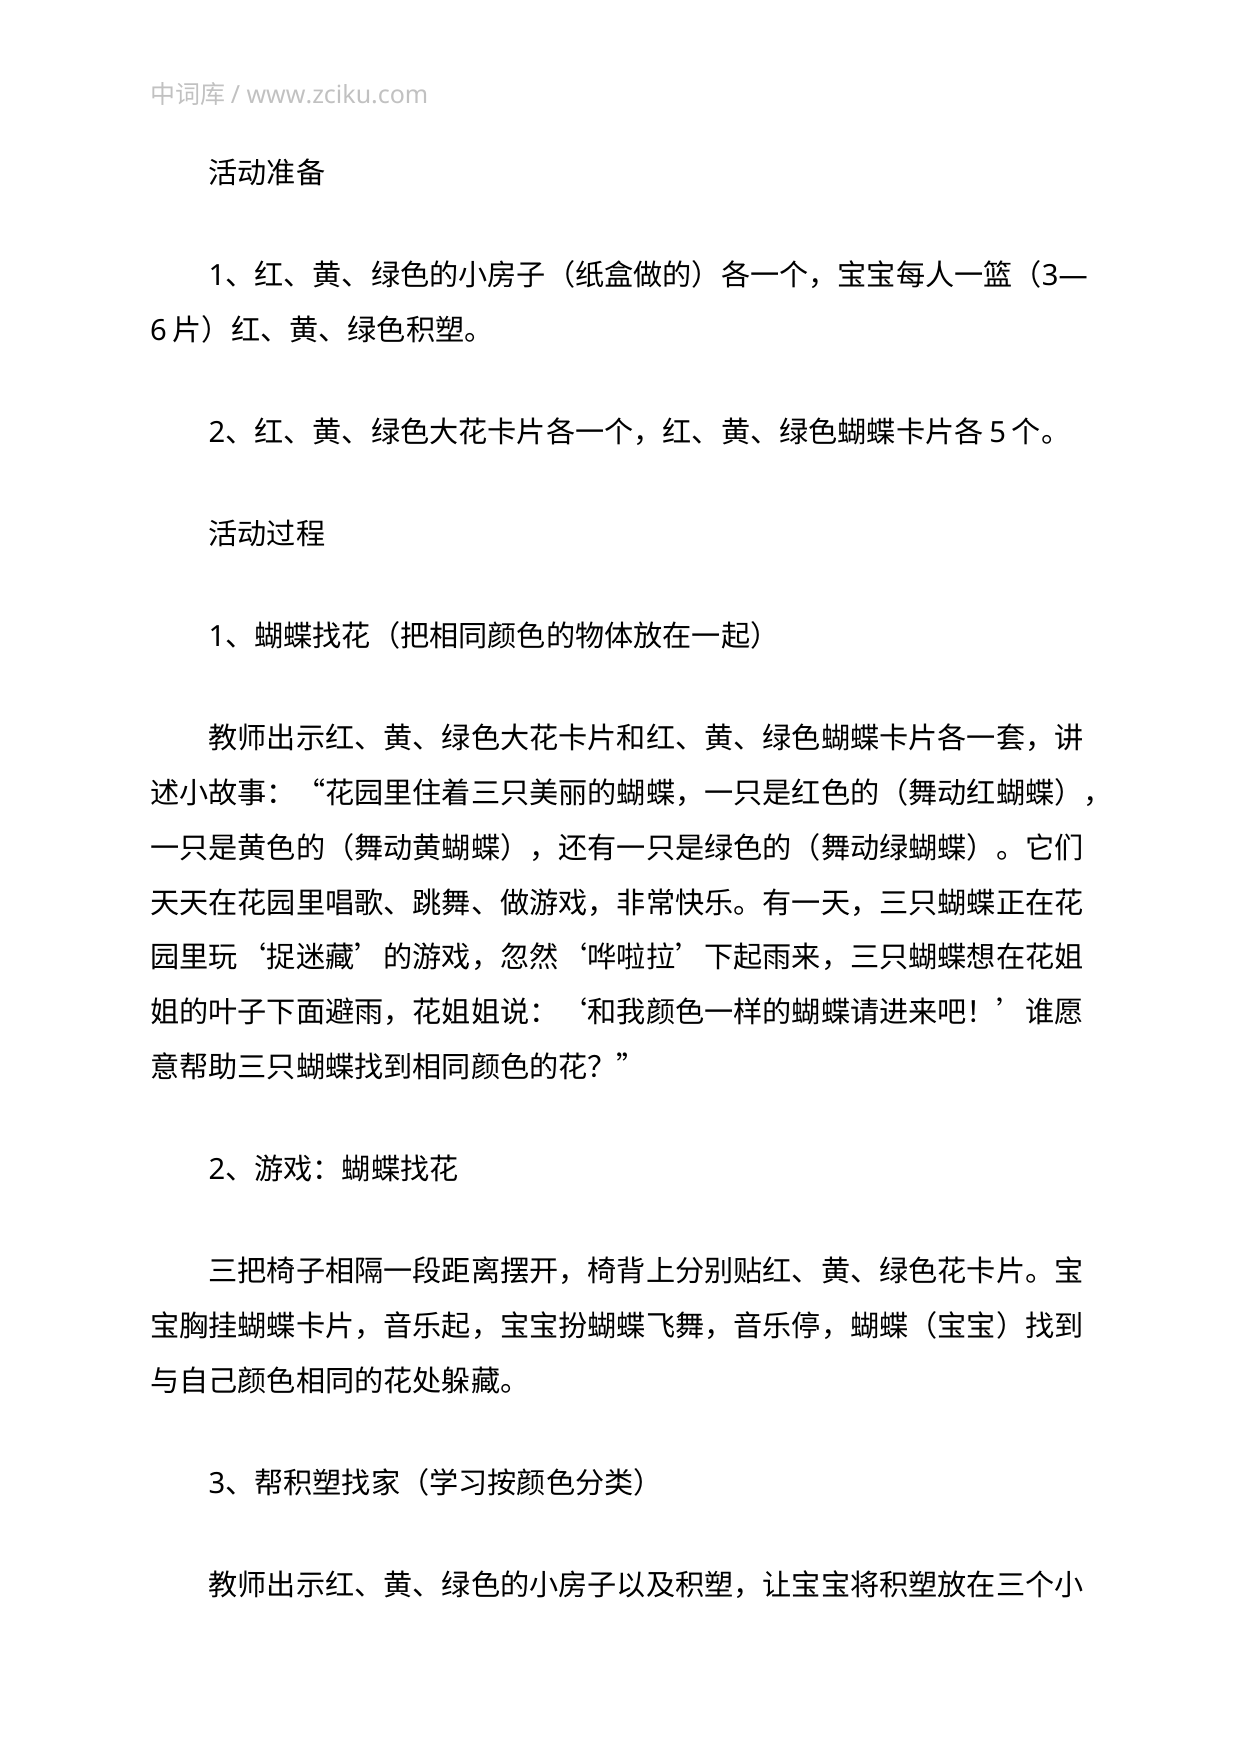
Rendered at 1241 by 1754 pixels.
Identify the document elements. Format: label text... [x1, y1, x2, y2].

text 三把椅子相隔一段距离摆开，椅背上分别贴红、黄、绿色花卡片。宝宝胸挂蝴蝶卡片，音乐起，宝宝扮蝴蝶飞舞，音乐停，蝴蝶（宝宝）找到与自己颜色相同的花处躲藏。 [150, 1248, 1090, 1400]
text 活动准备 [150, 150, 1090, 192]
text 3、帮积塑找家（学习按颜色分类） [150, 1459, 1090, 1502]
text 2、游戏：蝴蝶找花 [150, 1146, 1090, 1188]
text 教师出示红、黄、绿色大花卡片和红、黄、绿色蝴蝶卡片各一套，讲述小故事：“花园里住着三只美丽的蝴蝶，一只是红色的（舞动红蝴蝶），一只是黄色的（舞动黄蝴蝶），还有一只是绿色的（舞动绿蝴蝶）。它们天天在花园里唱歌、跳舞、做游戏，非常快乐。有一天，三只蝴蝶正在花园里玩‘捉迷藏’的游戏，忽然‘哗啦拉’下起雨来，三只蝴蝶想在花姐姐的叶子下面避雨，花姐姐说：‘和我颜色一样的蝴蝶请进来吧！’谁愿意帮助三只蝴蝶找到相同颜色的花？” [150, 714, 1090, 1086]
text 1、红、黄、绿色的小房子（纸盒做的）各一个，宝宝每人一篮（3—6片）红、黄、绿色积塑。 [150, 252, 1090, 349]
text 1、蝴蝶找花（把相同颜色的物体放在一起） [150, 612, 1090, 655]
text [150, 1561, 1090, 1603]
text 2、红、黄、绿色大花卡片各一个，红、黄、绿色蝴蝶卡片各5个。 [150, 409, 1090, 451]
text 活动过程 [150, 511, 1090, 553]
